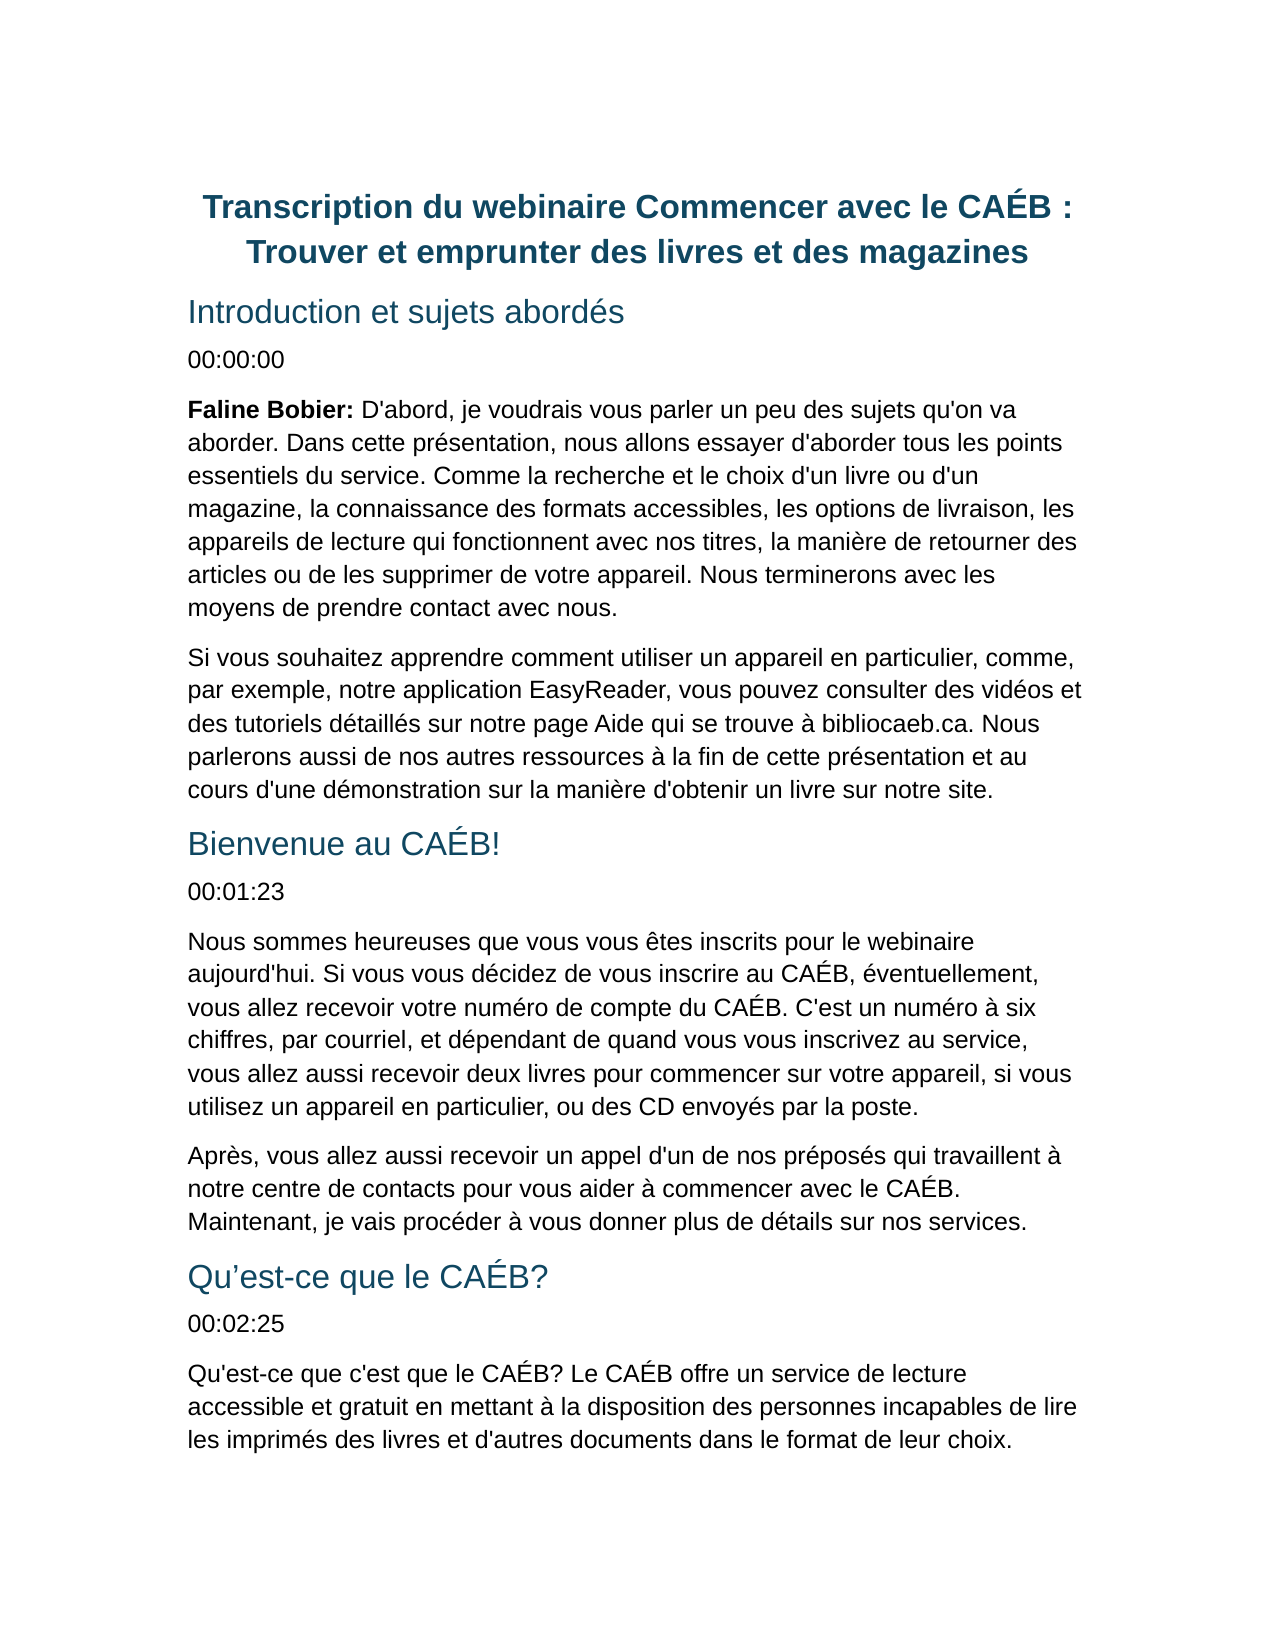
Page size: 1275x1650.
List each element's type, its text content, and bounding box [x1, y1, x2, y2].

text 00:00:00 [187, 345, 1087, 374]
text Qu'est-ce que c'est que le CAÉB? Le CAÉB offre un service de lecture accessible et gratuit en mettant à la disposition des personnes incapables de lire les imprimés des livres et d'autres documents dans le format de leur choix. [187, 1359, 1087, 1454]
text Si vous souhaitez apprendre comment utiliser un appareil en particulier, comme, par exemple, notre application EasyReader, vous pouvez consulter des vidéos et des tutoriels détaillés sur notre page Aide qui se trouve à bibliocaeb.ca. Nous parlerons aussi de nos autres ressources à la fin de cette présentation et au cours d'une démonstration sur la manière d'obtenir un livre sur notre site. [187, 642, 1087, 803]
subtitle Introduction et sujets abordés [187, 292, 1087, 331]
subtitle Transcription du webinaire Commencer avec le CAÉB : Trouver et emprunter des livres et des magazines [187, 187, 1087, 270]
text Nous sommes heureuses que vous vous êtes inscrits pour le webinaire aujourd'hui. Si vous vous décidez de vous inscrire au CAÉB, éventuellement, vous allez recevoir votre numéro de compte du CAÉB. C'est un numéro à six chiffres, par courriel, et dépendant de quand vous vous inscrivez au service, vous allez aussi recevoir deux livres pour commencer sur votre appareil, si vous utilisez un appareil en particulier, ou des CD envoyés par la poste. [187, 926, 1087, 1120]
text 00:02:25 [187, 1309, 1087, 1338]
text Faline Bobier: D'abord, je voudrais vous parler un peu des sujets qu'on va aborder. Dans cette présentation, nous allons essayer d'aborder tous les points essentiels du service. Comme la recherche et le choix d'un livre ou d'un magazine, la connaissance des formats accessibles, les options de livraison, les appareils de lecture qui fonctionnent avec nos titres, la manière de retourner des articles ou de les supprimer de votre appareil. Nous terminerons avec les moyens de prendre contact avec nous. [187, 395, 1087, 622]
subtitle Qu’est-ce que le CAÉB? [187, 1257, 1087, 1295]
text 00:01:23 [187, 877, 1087, 906]
subtitle Bienvenue au CAÉB! [187, 824, 1087, 863]
text Après, vous allez aussi recevoir un appel d'un de nos préposés qui travaillent à notre centre de contacts pour vous aider à commencer avec le CAÉB. Maintenant, je vais procéder à vous donner plus de détails sur nos services. [187, 1141, 1087, 1236]
